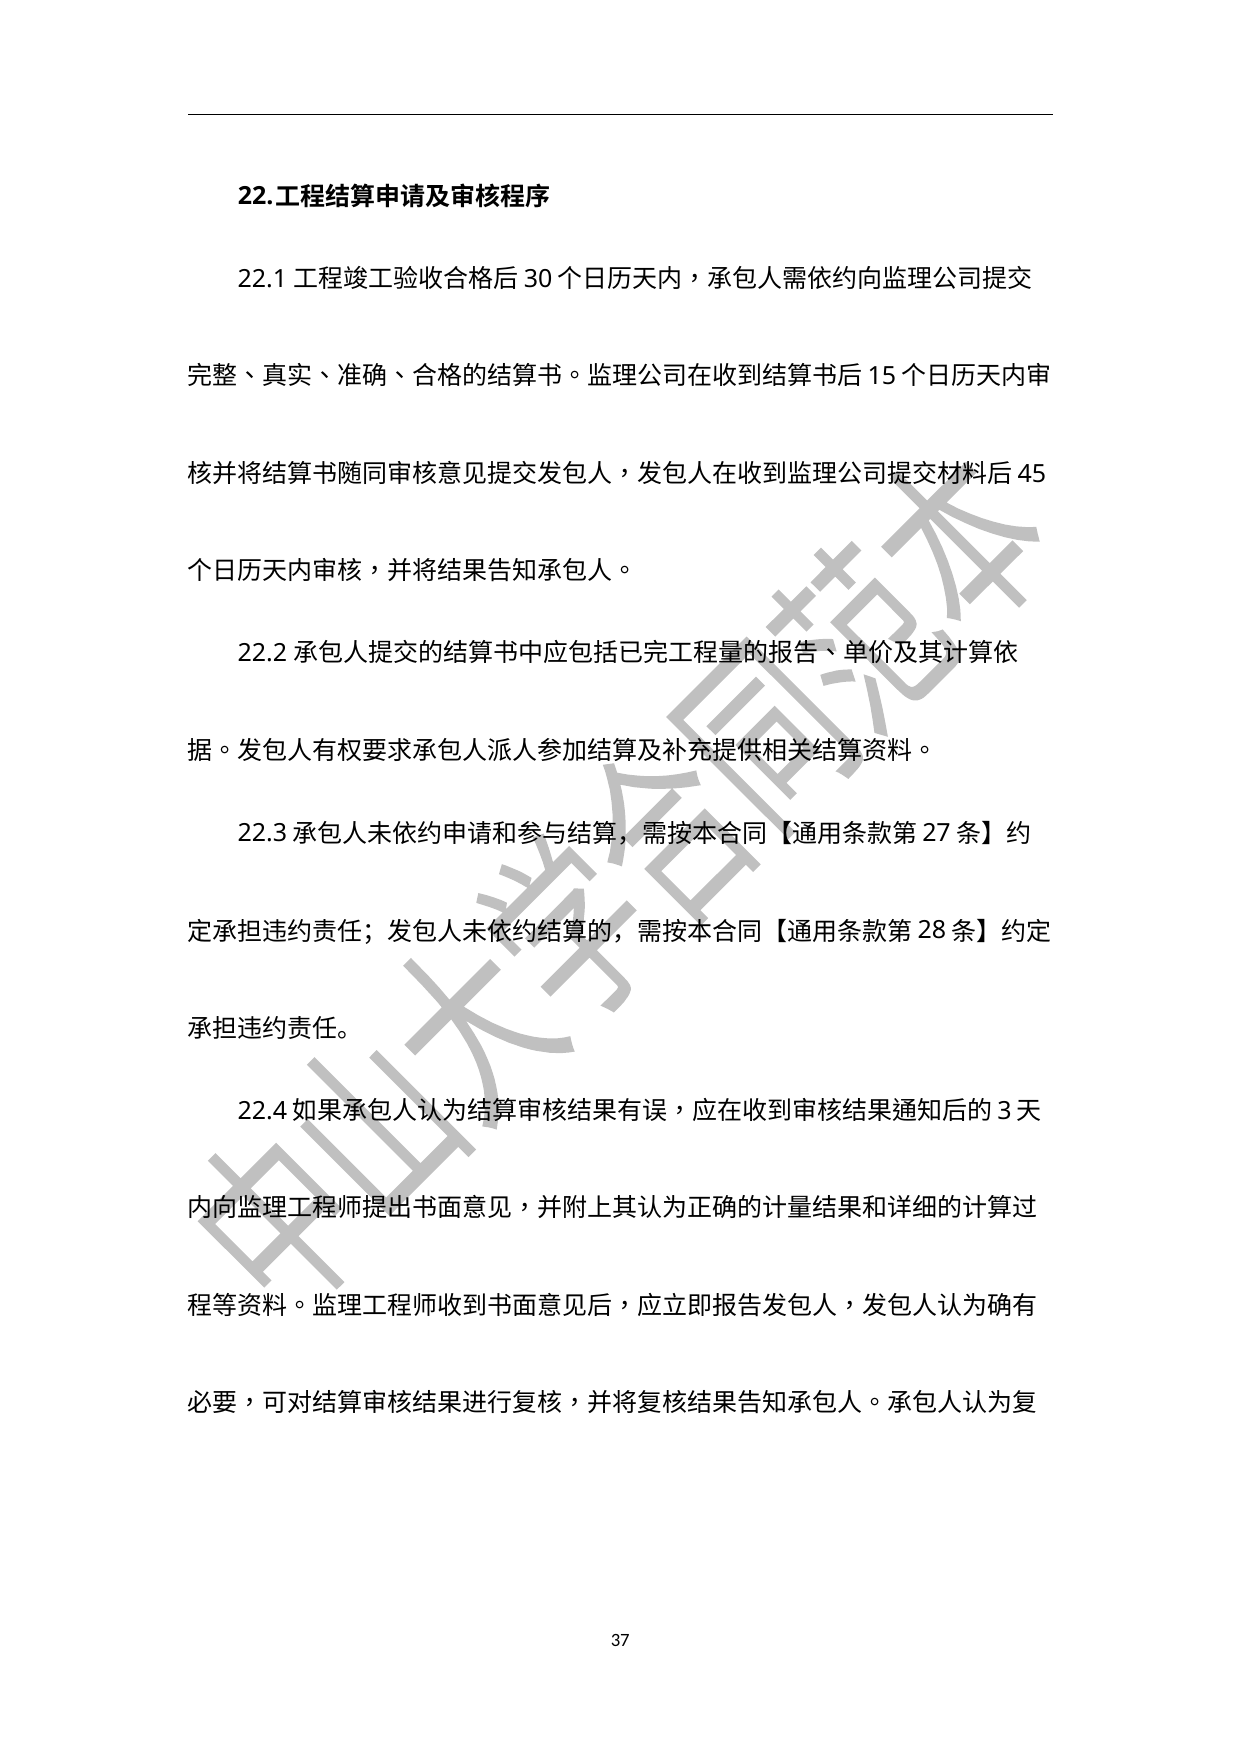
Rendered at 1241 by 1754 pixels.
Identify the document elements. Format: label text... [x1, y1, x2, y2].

list 工程结算申请及审核程序 [187, 162, 1053, 227]
text 22.2 承包人提交的结算书中应包括已完工程量的报告、单价及其计算依据。发包人有权要求承包人派人参加结算及补充提供相关结算资料。 [187, 619, 1053, 782]
text 22.1 工程竣工验收合格后30个日历天内，承包人需依约向监理公司提交完整、真实、准确、合格的结算书。监理公司在收到结算书后15个日历天内审核并将结算书随同审核意见提交发包人，发包人在收到监理公司提交材料后45个日历天内审核，并将结果告知承包人。 [187, 245, 1053, 603]
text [187, 1077, 1053, 1435]
text 22.3承包人未依约申请和参与结算，需按本合同【通用条款第27条】约定承担违约责任；发包人未依约结算的，需按本合同【通用条款第28条】约定承担违约责任。 [187, 799, 1053, 1059]
